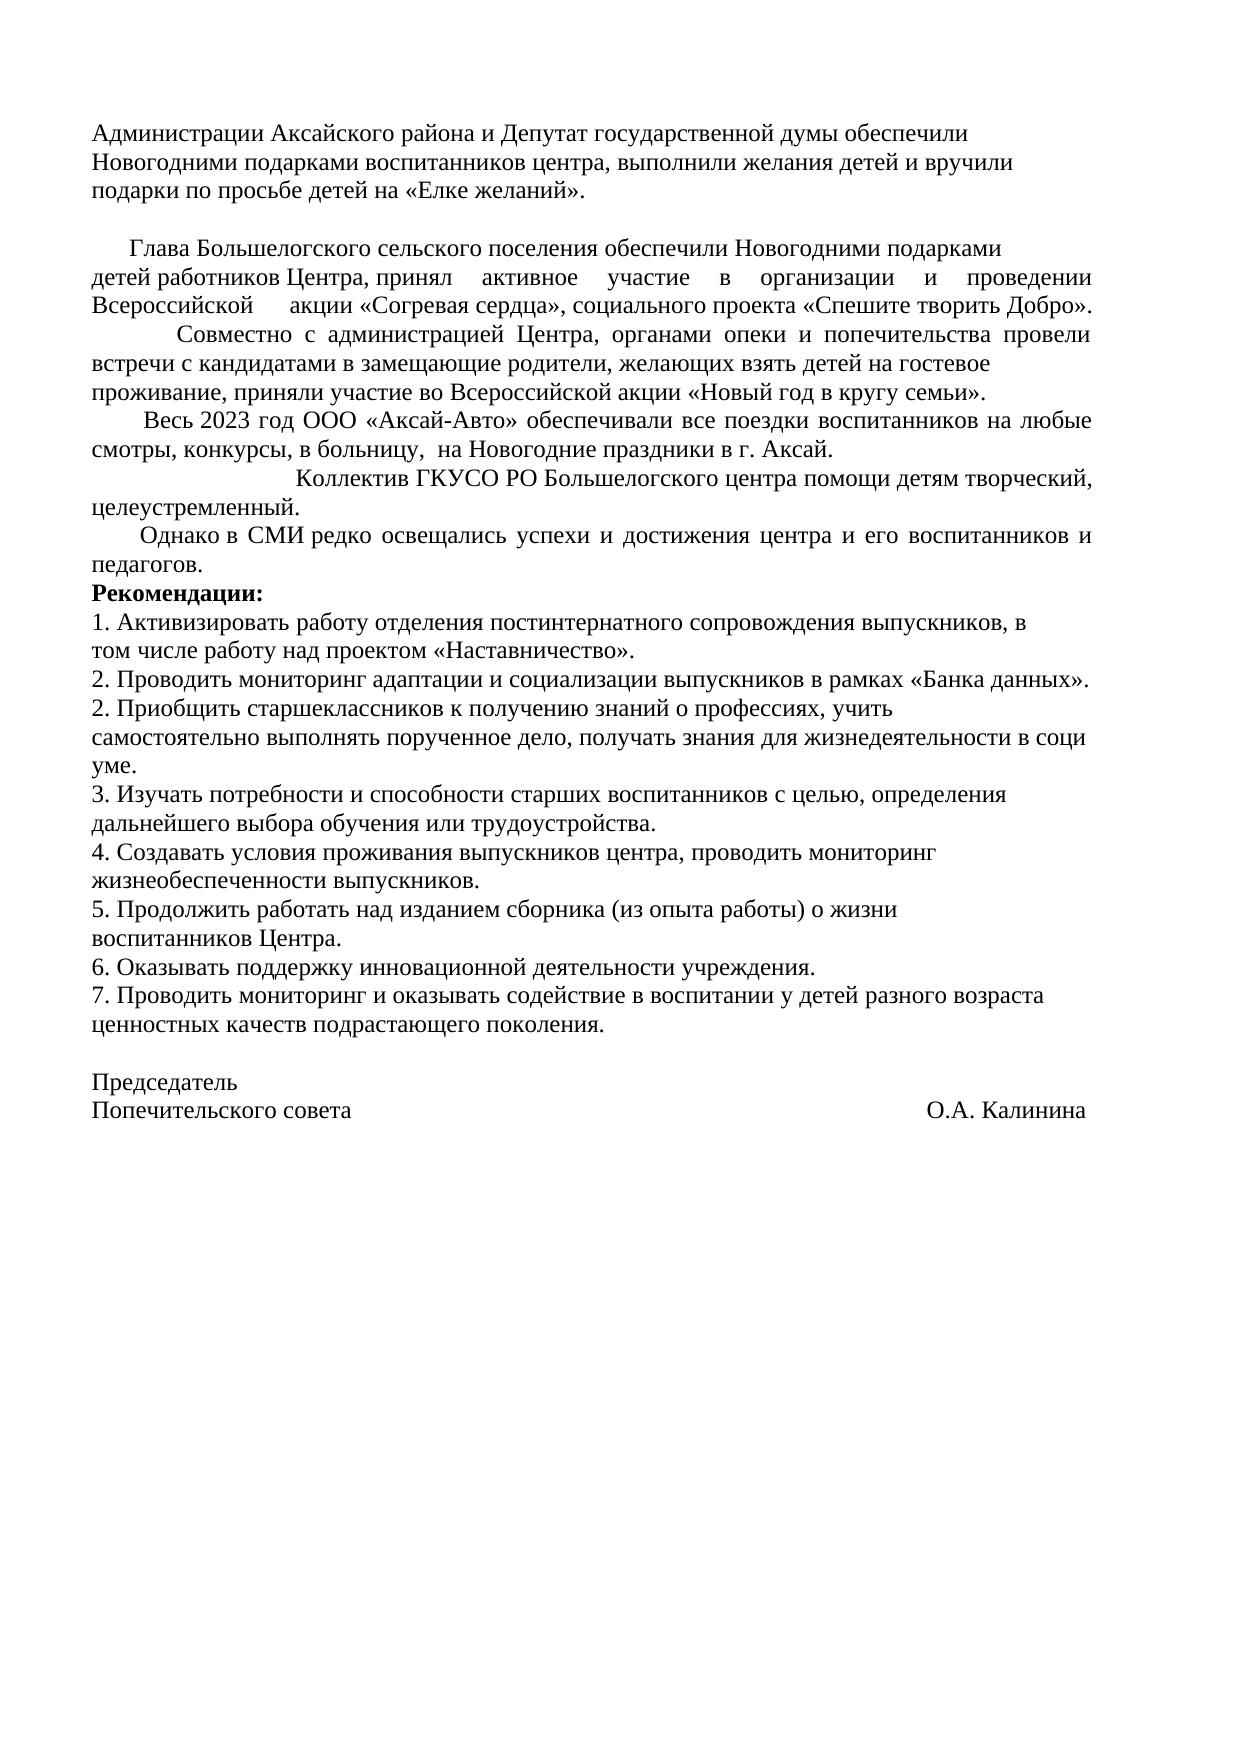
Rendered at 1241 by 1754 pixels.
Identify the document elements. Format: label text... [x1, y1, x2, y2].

text Рекомендации: [91, 578, 1092, 607]
text 4. Создавать условия проживания выпускников центра, проводить мониторинг жизнеобеспеченности выпускников. [91, 837, 1092, 894]
text 1. Активизировать работу отделения постинтернатного сопровождения выпускников, в том числе работу над проектом «Наставничество». 2. Проводить мониторинг адаптации и социализации выпускников в рамках «Банка данных». [91, 607, 1092, 693]
text Председатель Попечительского совета О.А. Калинина [91, 1067, 1092, 1124]
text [91, 118, 1092, 463]
text 7. Проводить мониторинг и оказывать содействие в воспитании у детей разного возраста ценностных качеств подрастающего поколения. [91, 981, 1092, 1038]
text 5. Продолжить работать над изданием сборника (из опыта работы) о жизни воспитанников Центра. 6. Оказывать поддержку инновационной деятельности учреждения. [91, 894, 1092, 981]
text Коллектив ГКУСО РО Большелогского центра помощи детям творческий, целеустремленный. Однако в СМИ редко освещались успехи и достижения центра и его воспитанников и педагогов. [91, 463, 1092, 578]
text 2. Приобщить старшеклассников к получению знаний о профессиях, учить самостоятельно выполнять порученное дело, получать знания для жизнедеятельности в социуме. 3. Изучать потребности и способности старших воспитанников с целью, определения дальнейшего выбора обучения или трудоустройства. [91, 693, 1092, 837]
